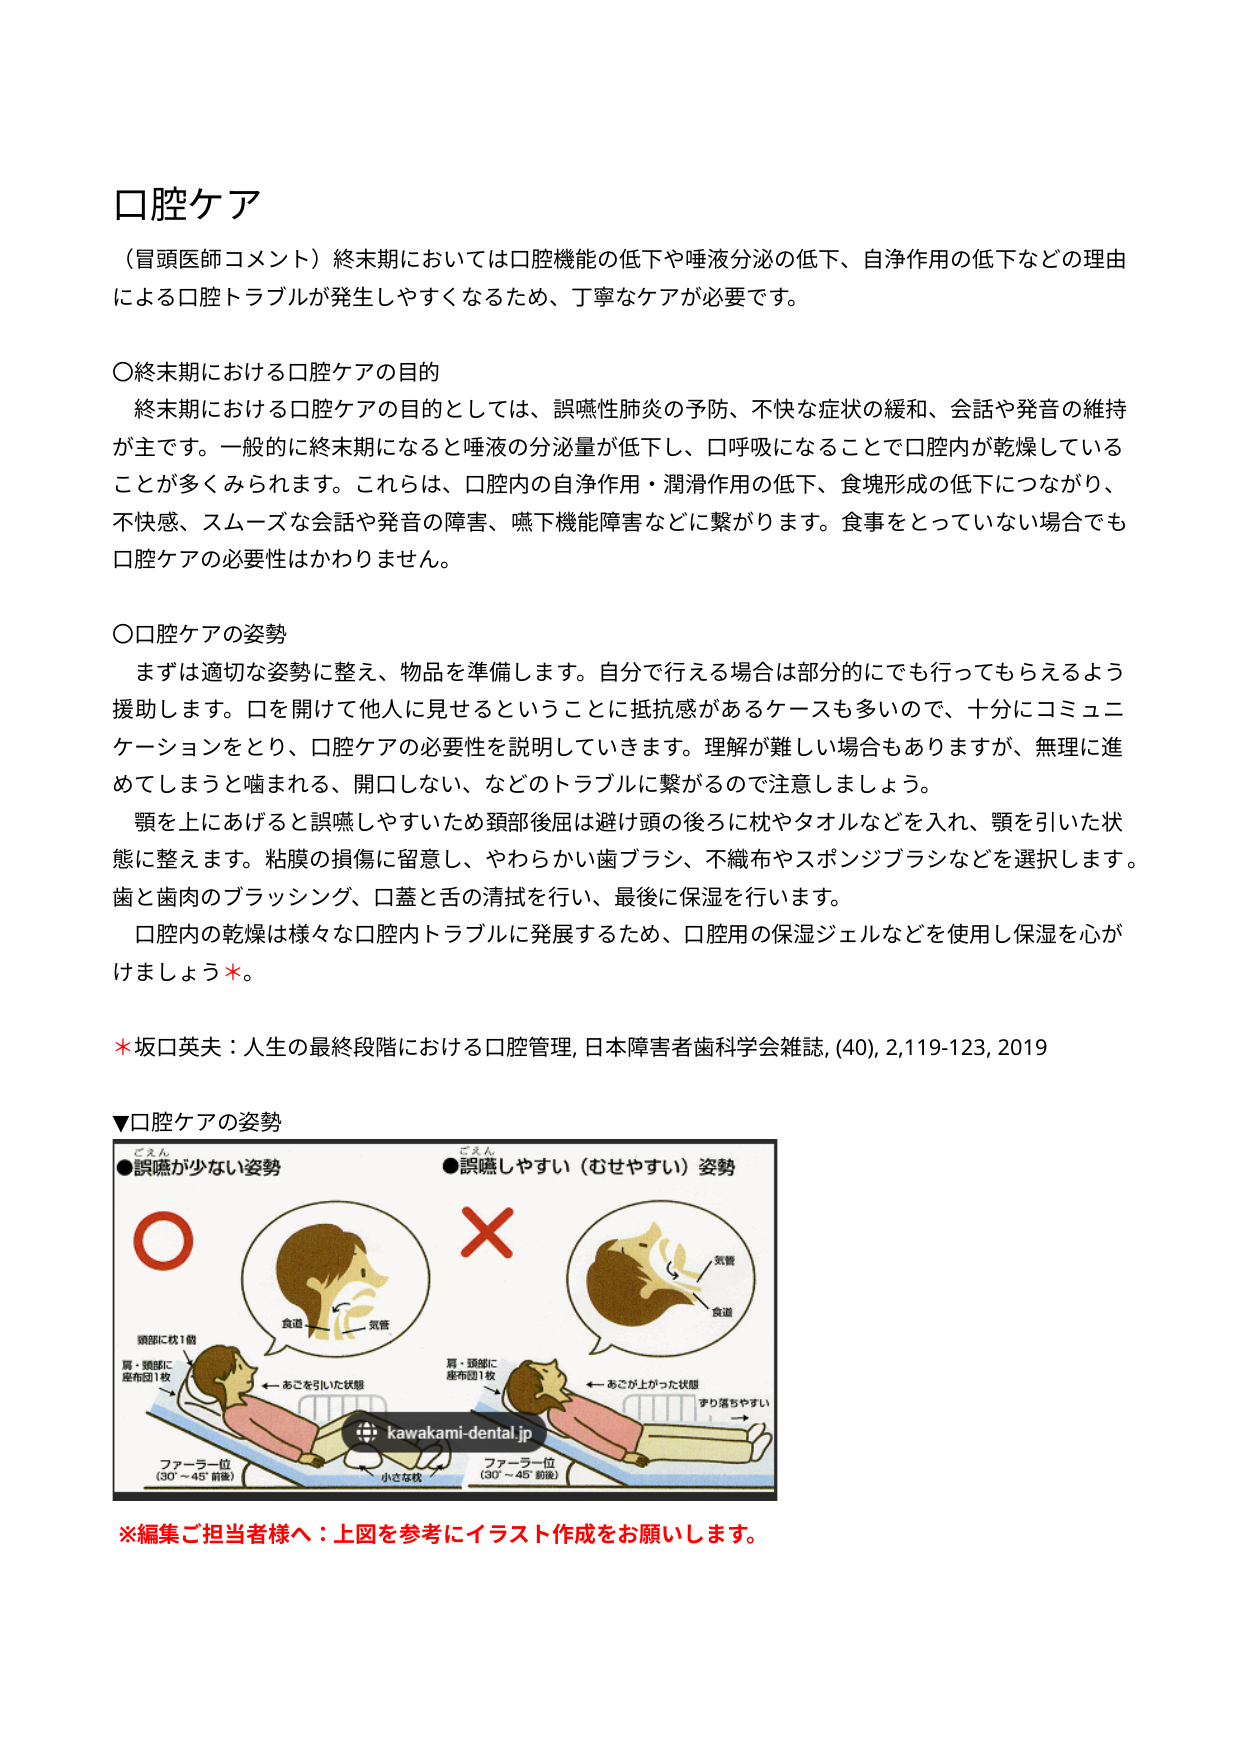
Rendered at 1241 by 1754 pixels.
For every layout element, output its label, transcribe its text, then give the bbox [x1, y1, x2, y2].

text まずは適切な姿勢に整え、物品を準備します。自分で行える場合は部分的にでも行ってもらえるよう援助します。口を開けて他人に見せるということに抵抗感があるケースも多いので、十分にコミュニケーションをとり、口腔ケアの必要性を説明していきます。理解が難しい場合もありますが、無理に進めてしまうと噛まれる、開口しない、などのトラブルに繋がるので注意しましょう。 [112, 652, 1128, 802]
text （冒頭医師コメント）終末期においては口腔機能の低下や唾液分泌の低下、自浄作用の低下などの理由による口腔トラブルが発生しやすくなるため、丁寧なケアが必要です。 [112, 239, 1128, 314]
text ▼口腔ケアの姿勢 [112, 1102, 1128, 1139]
text ＊坂口英夫：人生の最終段階における口腔管理, 日本障害者歯科学会雑誌, (40), 2,119-123, 2019 [112, 1027, 1128, 1064]
subtitle 口腔ケア [112, 164, 1128, 239]
text 〇口腔ケアの姿勢 [112, 614, 1128, 652]
text 口腔内の乾燥は様々な口腔内トラブルに発展するため、口腔用の保湿ジェルなどを使用し保湿を心がけましょう＊。 [112, 914, 1128, 989]
text 〇終末期における口腔ケアの目的 [112, 352, 1128, 389]
text 顎を上にあげると誤嚥しやすいため頚部後屈は避け頭の後ろに枕やタオルなどを入れ、顎を引いた状態に整えます。粘膜の損傷に留意し、やわらかい歯ブラシ、不織布やスポンジブラシなどを選択します。歯と歯肉のブラッシング、口蓋と舌の清拭を行い、最後に保湿を行います。 [112, 802, 1128, 914]
text ※編集ご担当者様へ：上図を参考にイラスト作成をお願いします。 [112, 1514, 1128, 1552]
text 終末期における口腔ケアの目的としては、誤嚥性肺炎の予防、不快な症状の緩和、会話や発音の維持が主です。一般的に終末期になると唾液の分泌量が低下し、口呼吸になることで口腔内が乾燥していることが多くみられます。これらは、口腔内の自浄作用・潤滑作用の低下、食塊形成の低下につながり、不快感、スムーズな会話や発音の障害、嚥下機能障害などに繋がります。食事をとっていない場合でも口腔ケアの必要性はかわりません。 [112, 389, 1128, 577]
